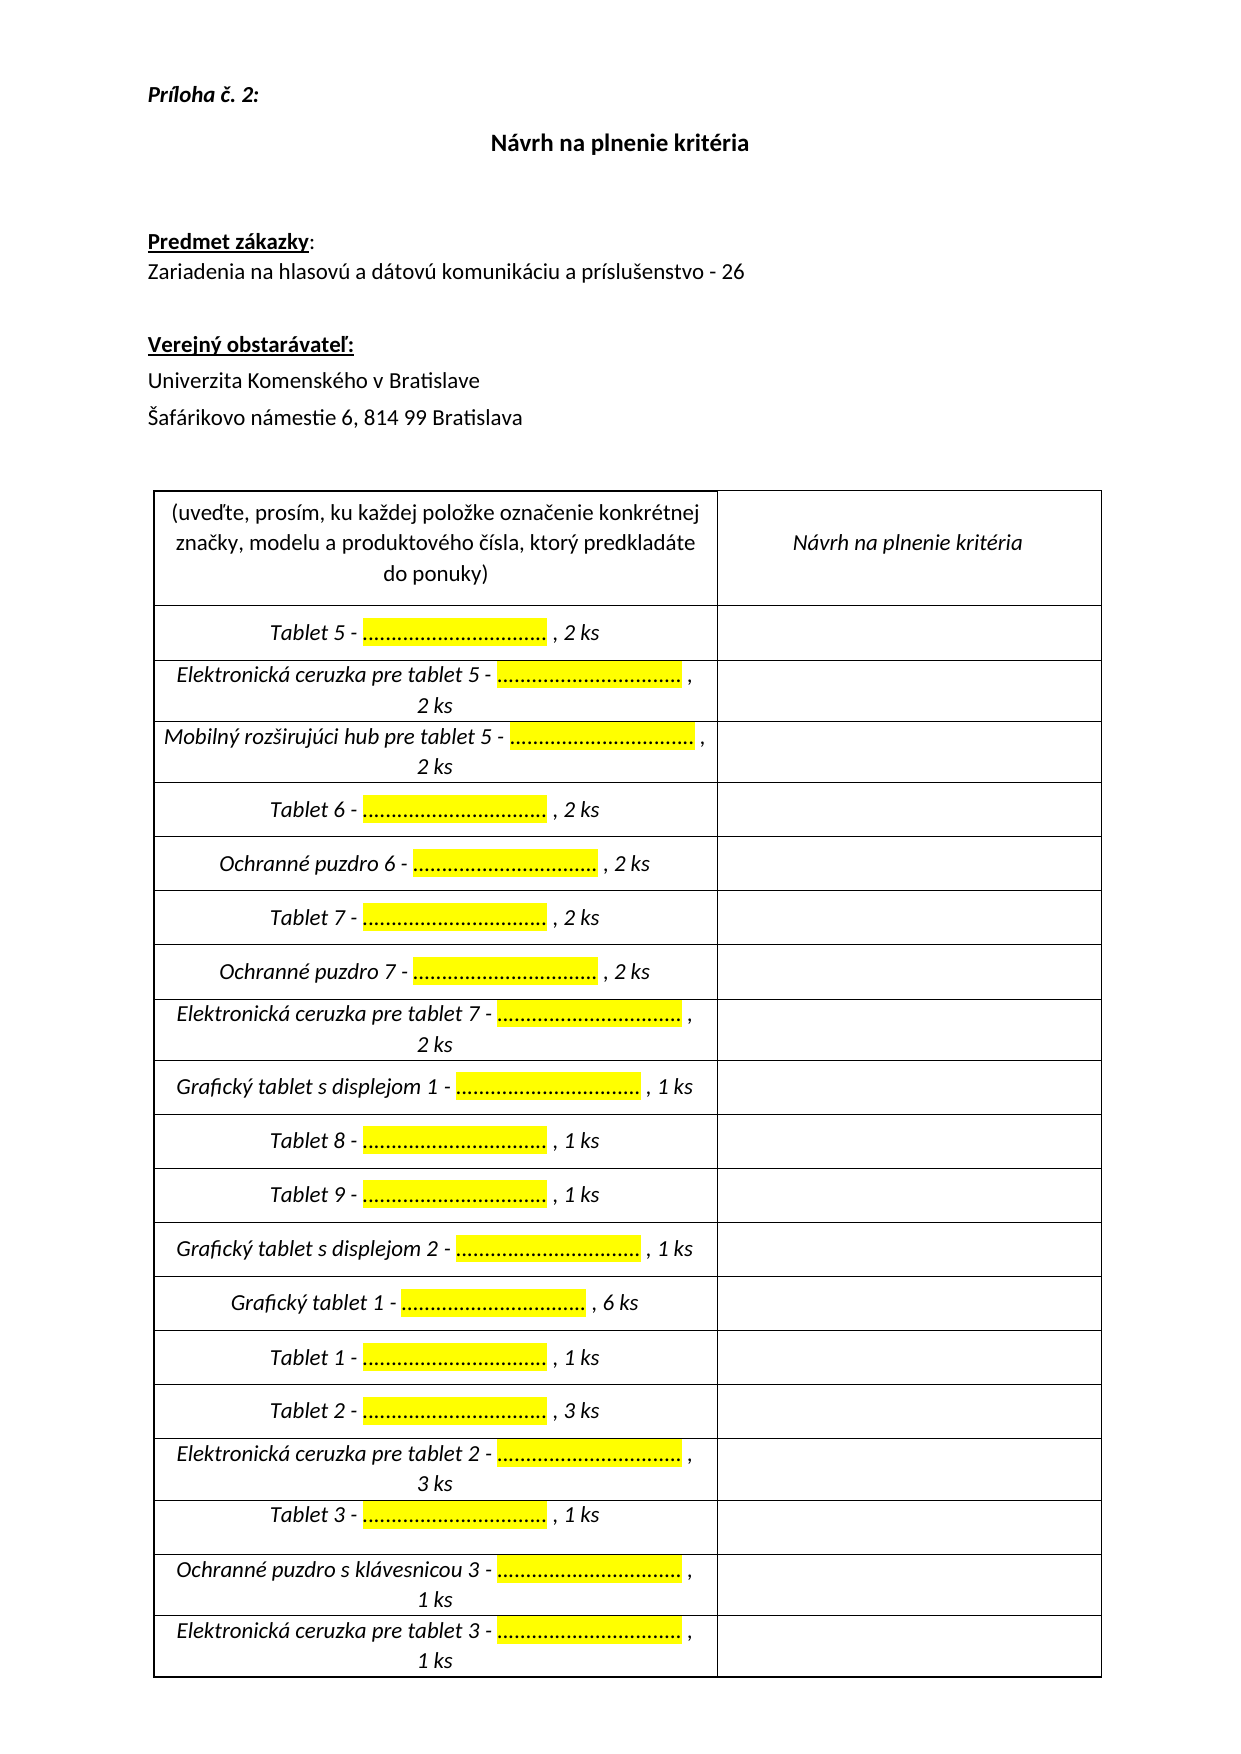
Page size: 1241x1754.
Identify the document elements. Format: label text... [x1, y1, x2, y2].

table_cell Tablet 9 - ................................ , 1 ks [155, 1169, 717, 1222]
text Predmet zákazky: [148, 227, 1093, 255]
table_cell [718, 1555, 1101, 1615]
table_cell [718, 1277, 1101, 1330]
table_cell Grafický tablet s displejom 2 - ................................ , 1 ks [155, 1223, 717, 1276]
table_cell Grafický tablet 1 - ................................ , 6 ks [155, 1277, 717, 1330]
table_cell [718, 837, 1101, 890]
table_cell [718, 1616, 1101, 1676]
table_cell Tablet 3 - ................................ , 1 ks [155, 1501, 717, 1554]
table_cell Elektronická ceruzka pre tablet 5 - ................................ , 2 ks [155, 661, 717, 721]
table_cell [718, 661, 1101, 721]
table_cell [718, 1501, 1101, 1554]
table_cell Tablet 6 - ................................ , 2 ks [155, 783, 717, 836]
table_cell Tablet 8 - ................................ , 1 ks [155, 1115, 717, 1168]
table_cell [718, 722, 1101, 782]
table_cell [718, 1439, 1101, 1499]
table_cell Grafický tablet s displejom 1 - ................................ , 1 ks [155, 1061, 717, 1114]
table_cell [718, 1115, 1101, 1168]
table_cell Ochranné puzdro 7 - ................................ , 2 ks [155, 945, 717, 998]
table_cell [718, 891, 1101, 944]
table_cell Elektronická ceruzka pre tablet 3 - ................................ , 1 ks [155, 1616, 717, 1676]
table_cell Tablet 2 - ................................ , 3 ks [155, 1385, 717, 1438]
table_cell Tablet 5 - ................................ , 2 ks [155, 606, 717, 659]
table_cell [718, 1061, 1101, 1114]
table_cell [718, 1223, 1101, 1276]
table_cell Ochranné puzdro s klávesnicou 3 - ................................ , 1 ks [155, 1555, 717, 1615]
text Návrh na plnenie kritéria [148, 127, 1093, 157]
table_cell Tablet 1 - ................................ , 1 ks [155, 1331, 717, 1384]
table_cell Elektronická ceruzka pre tablet 7 - ................................ , 2 ks [155, 1000, 717, 1060]
text Zariadenia na hlasovú a dátovú komunikáciu a príslušenstvo - 26 [148, 257, 1093, 285]
table_cell [718, 1000, 1101, 1060]
table_cell Ochranné puzdro 6 - ................................ , 2 ks [155, 837, 717, 890]
table_cell Tablet 7 - ................................ , 2 ks [155, 891, 717, 944]
table_cell Mobilný rozširujúci hub pre tablet 5 - ................................ , 2 ks [155, 722, 717, 782]
table_cell [718, 1169, 1101, 1222]
text Príloha č. 2: [148, 80, 1093, 108]
table_cell [718, 783, 1101, 836]
table_cell [718, 606, 1101, 659]
table_cell [718, 945, 1101, 998]
table_cell [718, 1331, 1101, 1384]
table_header Návrh na plnenie kritéria [718, 491, 1101, 605]
table_cell Elektronická ceruzka pre tablet 2 - ................................ , 3 ks [155, 1439, 717, 1499]
text Univerzita Komenského v Bratislave [148, 367, 1093, 394]
text Šafárikovo námestie 6, 814 99 Bratislava [148, 403, 1093, 431]
text Verejný obstarávateľ: [148, 330, 1093, 358]
table_header (uveďte, prosím, ku každej položke označenie konkrétnej značky, modelu a produktového čísla, ktorý predkladáte do ponuky) [155, 492, 717, 605]
table_cell [718, 1385, 1101, 1438]
